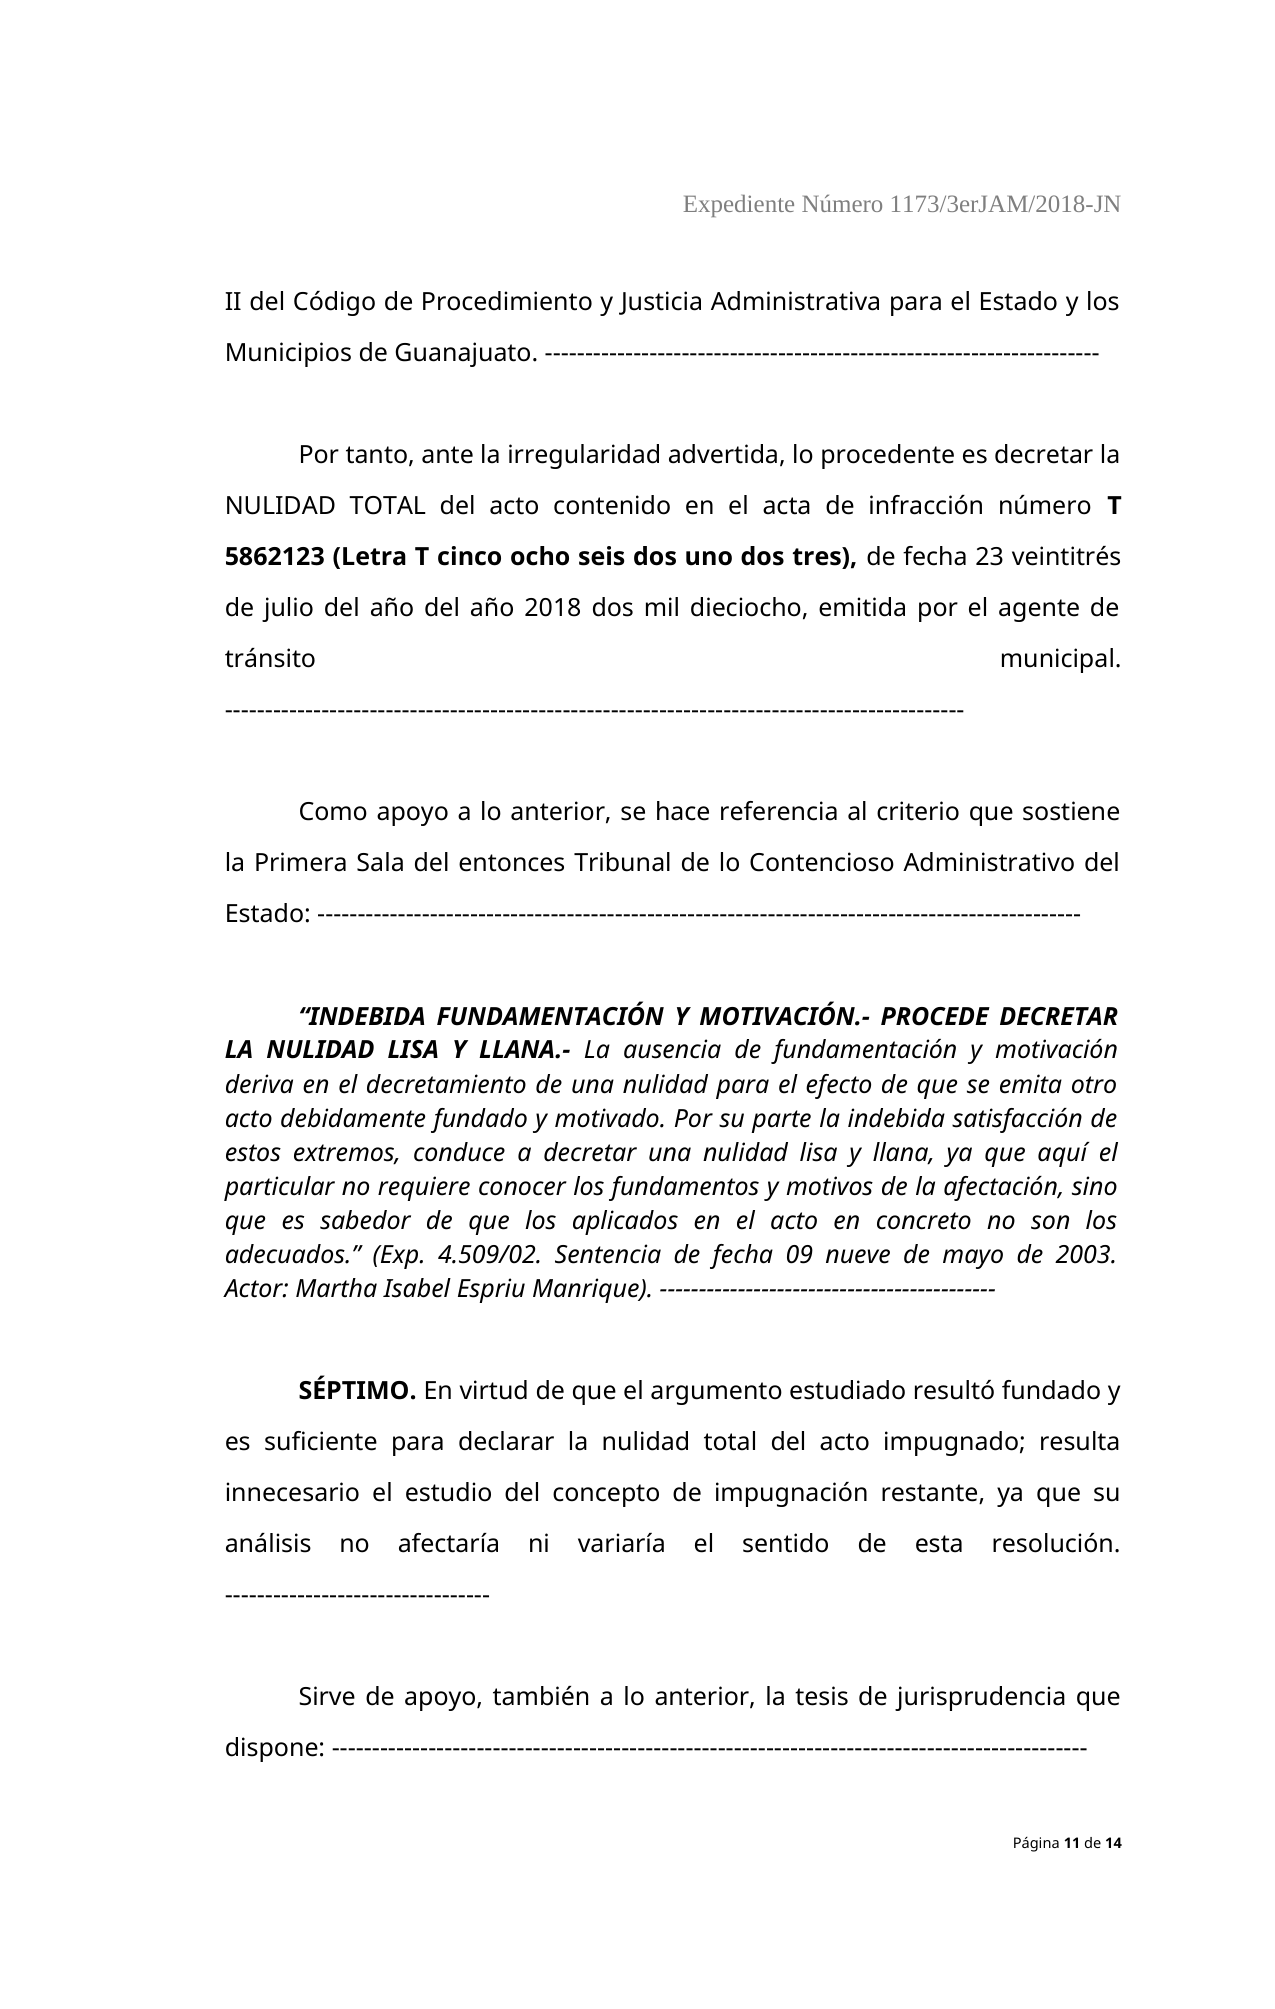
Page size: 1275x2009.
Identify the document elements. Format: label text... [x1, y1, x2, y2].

text SÉPTIMO. En virtud de que el argumento estudiado resultó fundado y es suficiente para declarar la nulidad total del acto impugnado; resulta innecesario el estudio del concepto de impugnación restante, ya que su análisis no afectaría ni variaría el sentido de esta resolución. --------------------------------- [224, 1373, 1121, 1611]
text Sirve de apoyo, también a lo anterior, la tesis de jurisprudencia que dispone: ---------------------------------------------------------------------------------------------- [224, 1679, 1121, 1764]
text Por tanto, ante la irregularidad advertida, lo procedente es decretar la NULIDAD TOTAL del acto contenido en el acta de infracción número T 5862123 (Letra T cinco ocho seis dos uno dos tres), de fecha 23 veintitrés de julio del año del año 2018 dos mil dieciocho, emitida por el agente de tránsito municipal. -------------------------------------------------------------------------------------------- [224, 437, 1121, 726]
text “INDEBIDA FUNDAMENTACIÓN Y MOTIVACIÓN.- PROCEDE DECRETAR LA NULIDAD LISA Y LLANA.- La ausencia de fundamentación y motivación deriva en el decretamiento de una nulidad para el efecto de que se emita otro acto debidamente fundado y motivado. Por su parte la indebida satisfacción de estos extremos, conduce a decretar una nulidad lisa y llana, ya que aquí el particular no requiere conocer los fundamentos y motivos de la afectación, sino que es sabedor de que los aplicados en el acto en concreto no son los adecuados.” (Exp. 4.509/02. Sentencia de fecha 09 nueve de mayo de 2003. Actor: Martha Isabel Espriu Manrique). ------------------------------------------- [224, 998, 1121, 1305]
text Como apoyo a lo anterior, se hace referencia al criterio que sostiene la Primera Sala del entonces Tribunal de lo Contencioso Administrativo del Estado: ----------------------------------------------------------------------------------------------- [224, 794, 1121, 930]
